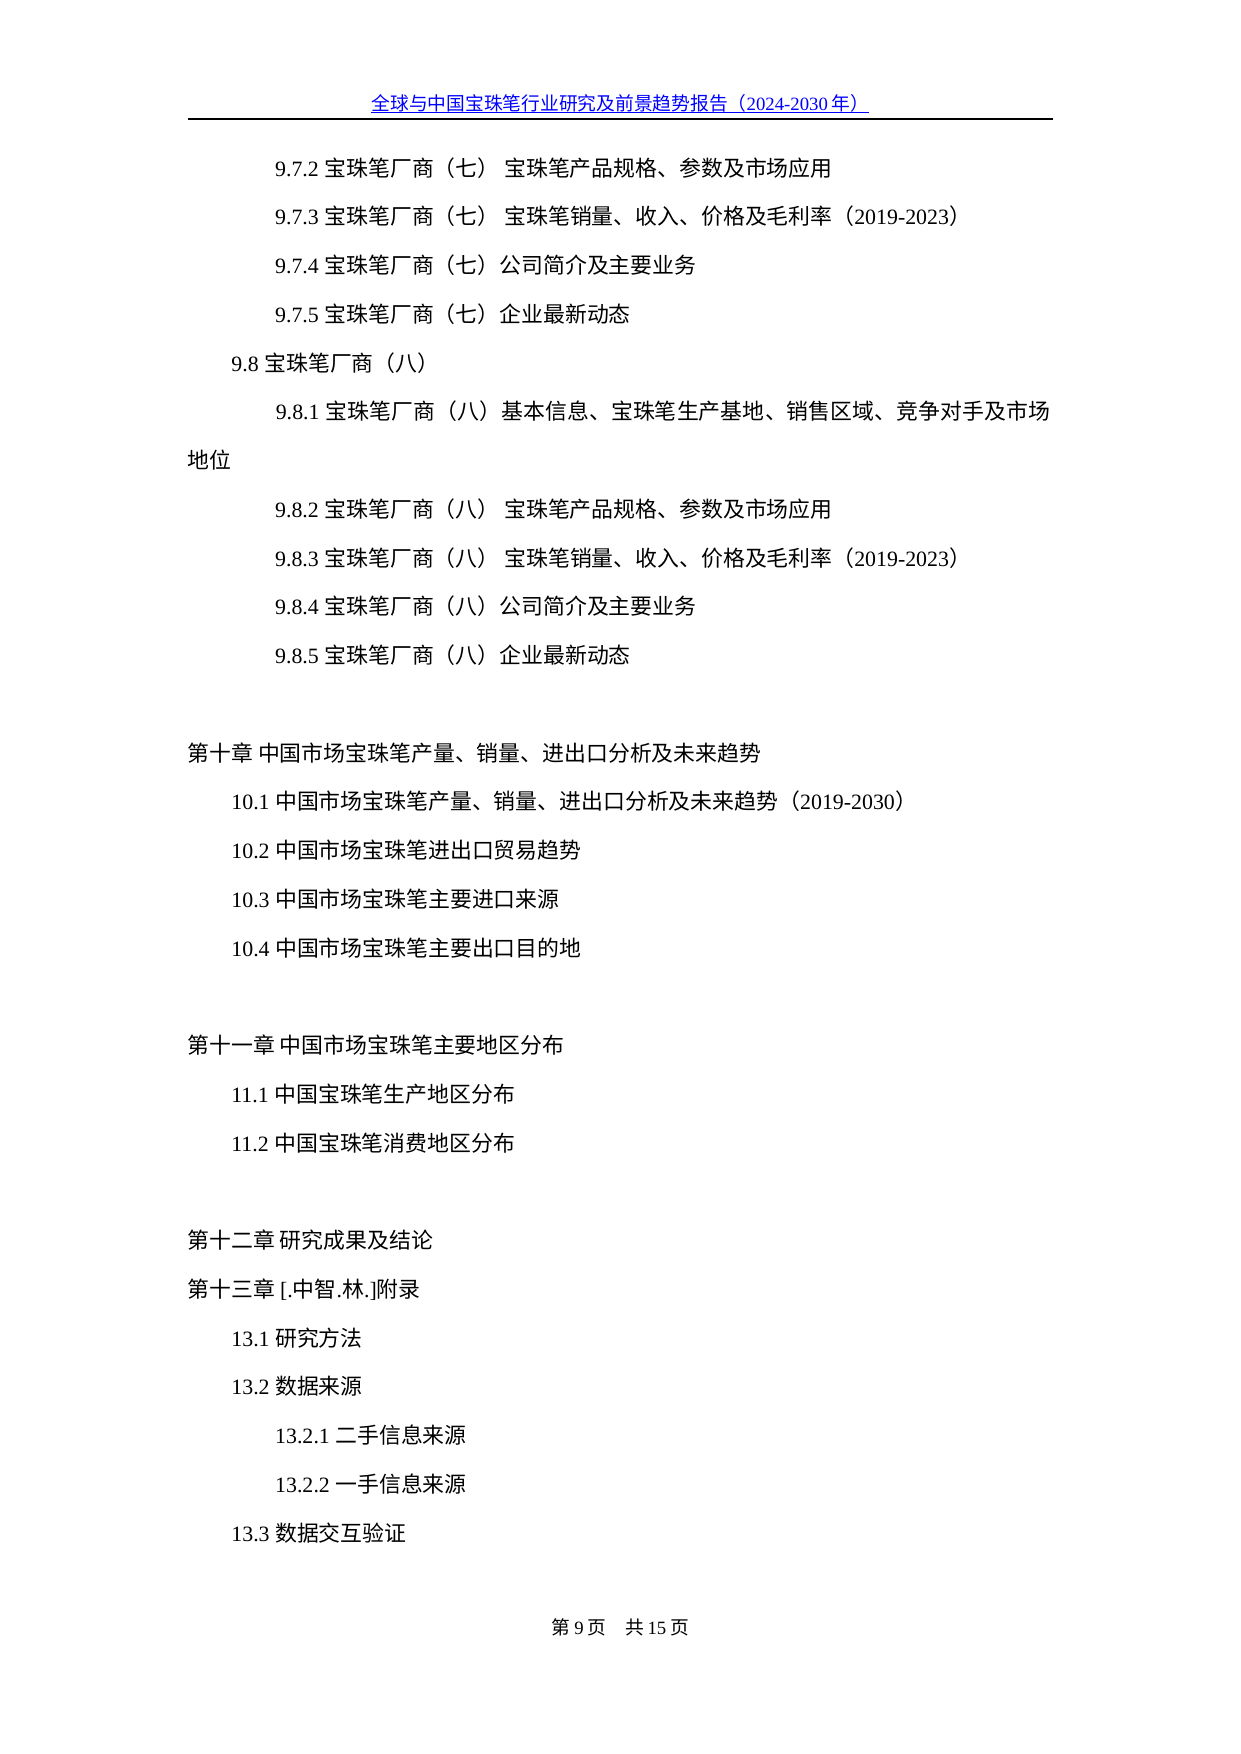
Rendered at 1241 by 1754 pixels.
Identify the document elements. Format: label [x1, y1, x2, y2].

text [187, 150, 1053, 1548]
